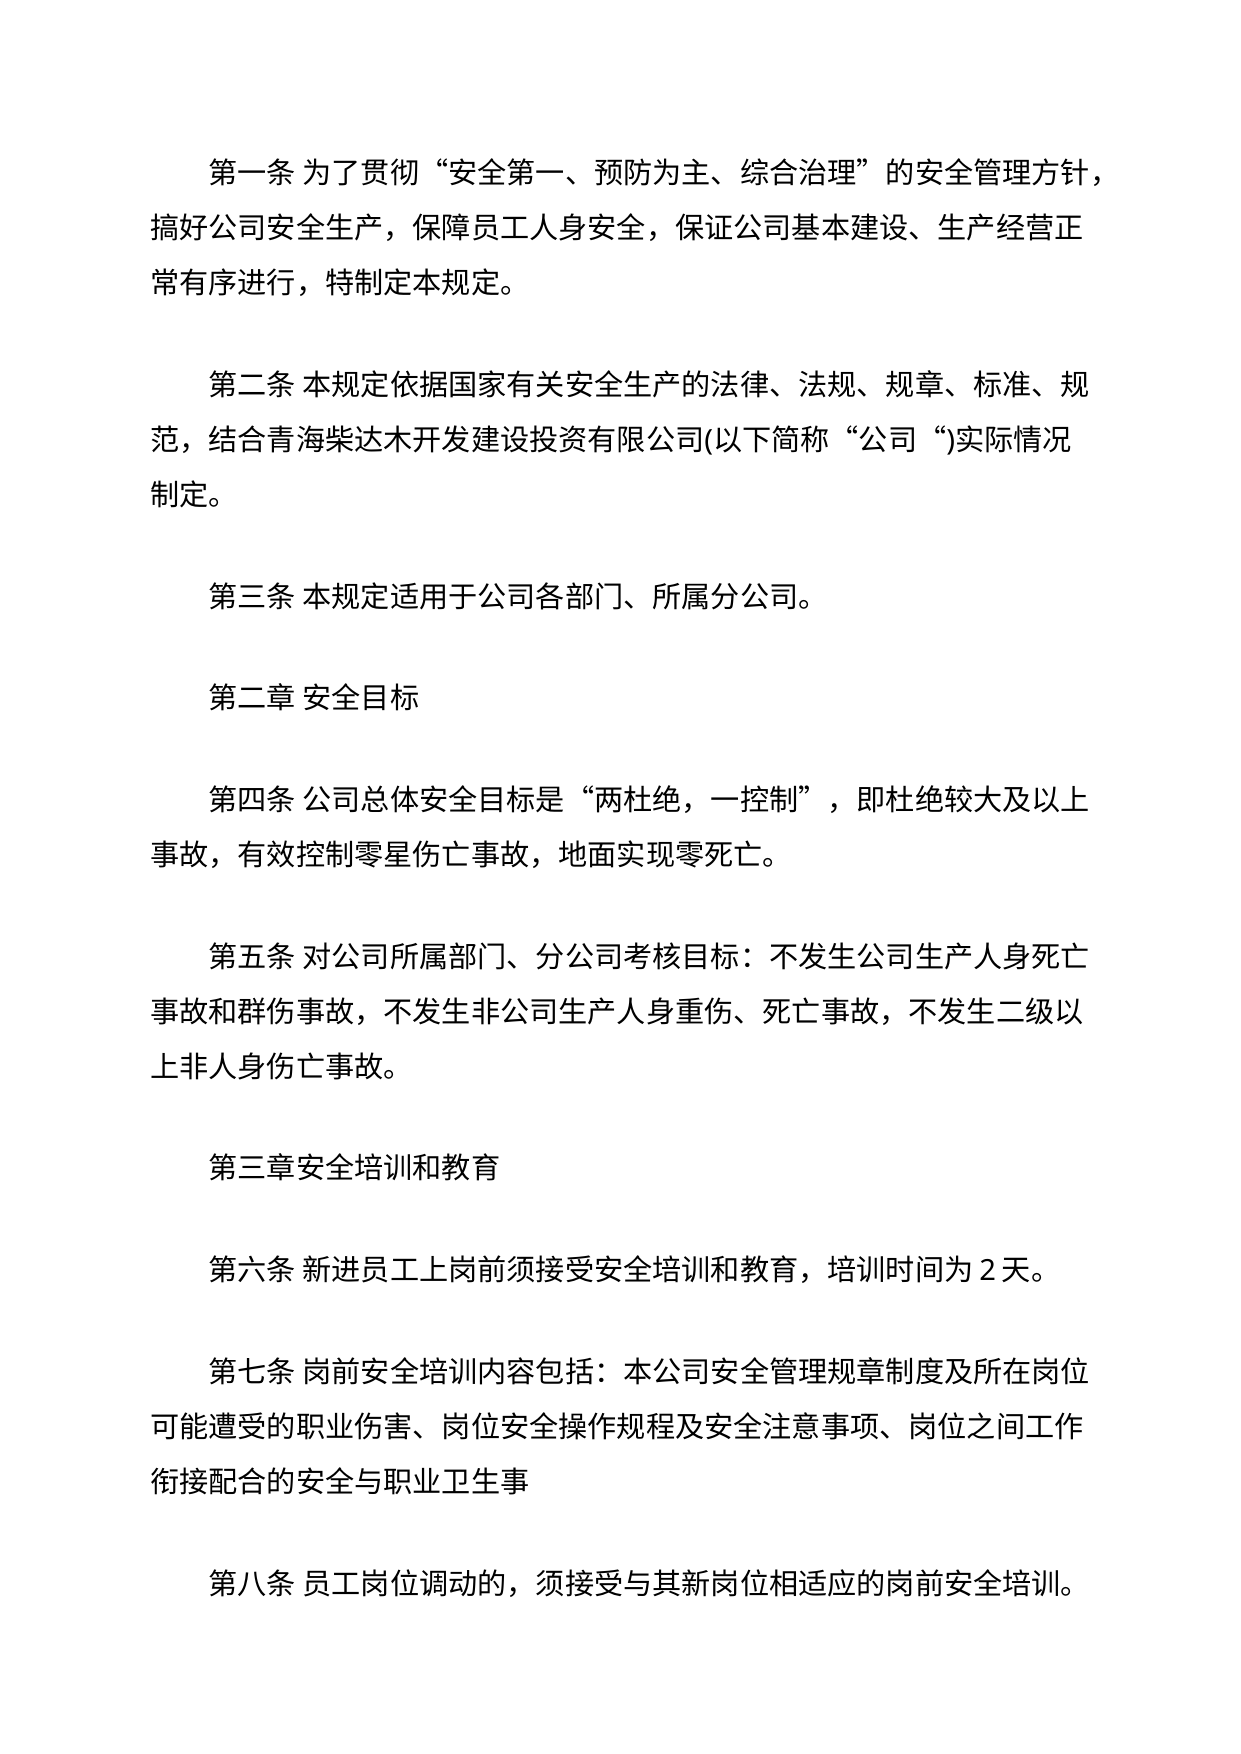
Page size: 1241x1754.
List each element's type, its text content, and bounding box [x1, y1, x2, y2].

text 第六条 新进员工上岗前须接受安全培训和教育，培训时间为2天。 [150, 1247, 1090, 1289]
text 第二条 本规定依据国家有关安全生产的法律、法规、规章、标准、规范，结合青海柴达木开发建设投资有限公司(以下简称“公司“)实际情况制定。 [150, 362, 1090, 514]
text 第三条 本规定适用于公司各部门、所属分公司。 [150, 573, 1090, 616]
text 第七条 岗前安全培训内容包括：本公司安全管理规章制度及所在岗位可能遭受的职业伤害、岗位安全操作规程及安全注意事项、岗位之间工作衔接配合的安全与职业卫生事 [150, 1349, 1090, 1501]
text 第三章安全培训和教育 [150, 1145, 1090, 1187]
text 第五条 对公司所属部门、分公司考核目标：不发生公司生产人身死亡事故和群伤事故，不发生非公司生产人身重伤、死亡事故，不发生二级以上非人身伤亡事故。 [150, 933, 1090, 1086]
text 第二章 安全目标 [150, 675, 1090, 717]
text 第一条 为了贯彻“安全第一、预防为主、综合治理”的安全管理方针，搞好公司安全生产，保障员工人身安全，保证公司基本建设、生产经营正常有序进行，特制定本规定。 [150, 150, 1090, 302]
text 第八条 员工岗位调动的，须接受与其新岗位相适应的岗前安全培训。 [150, 1560, 1090, 1603]
text 第四条 公司总体安全目标是“两杜绝，一控制”，即杜绝较大及以上事故，有效控制零星伤亡事故，地面实现零死亡。 [150, 777, 1090, 874]
